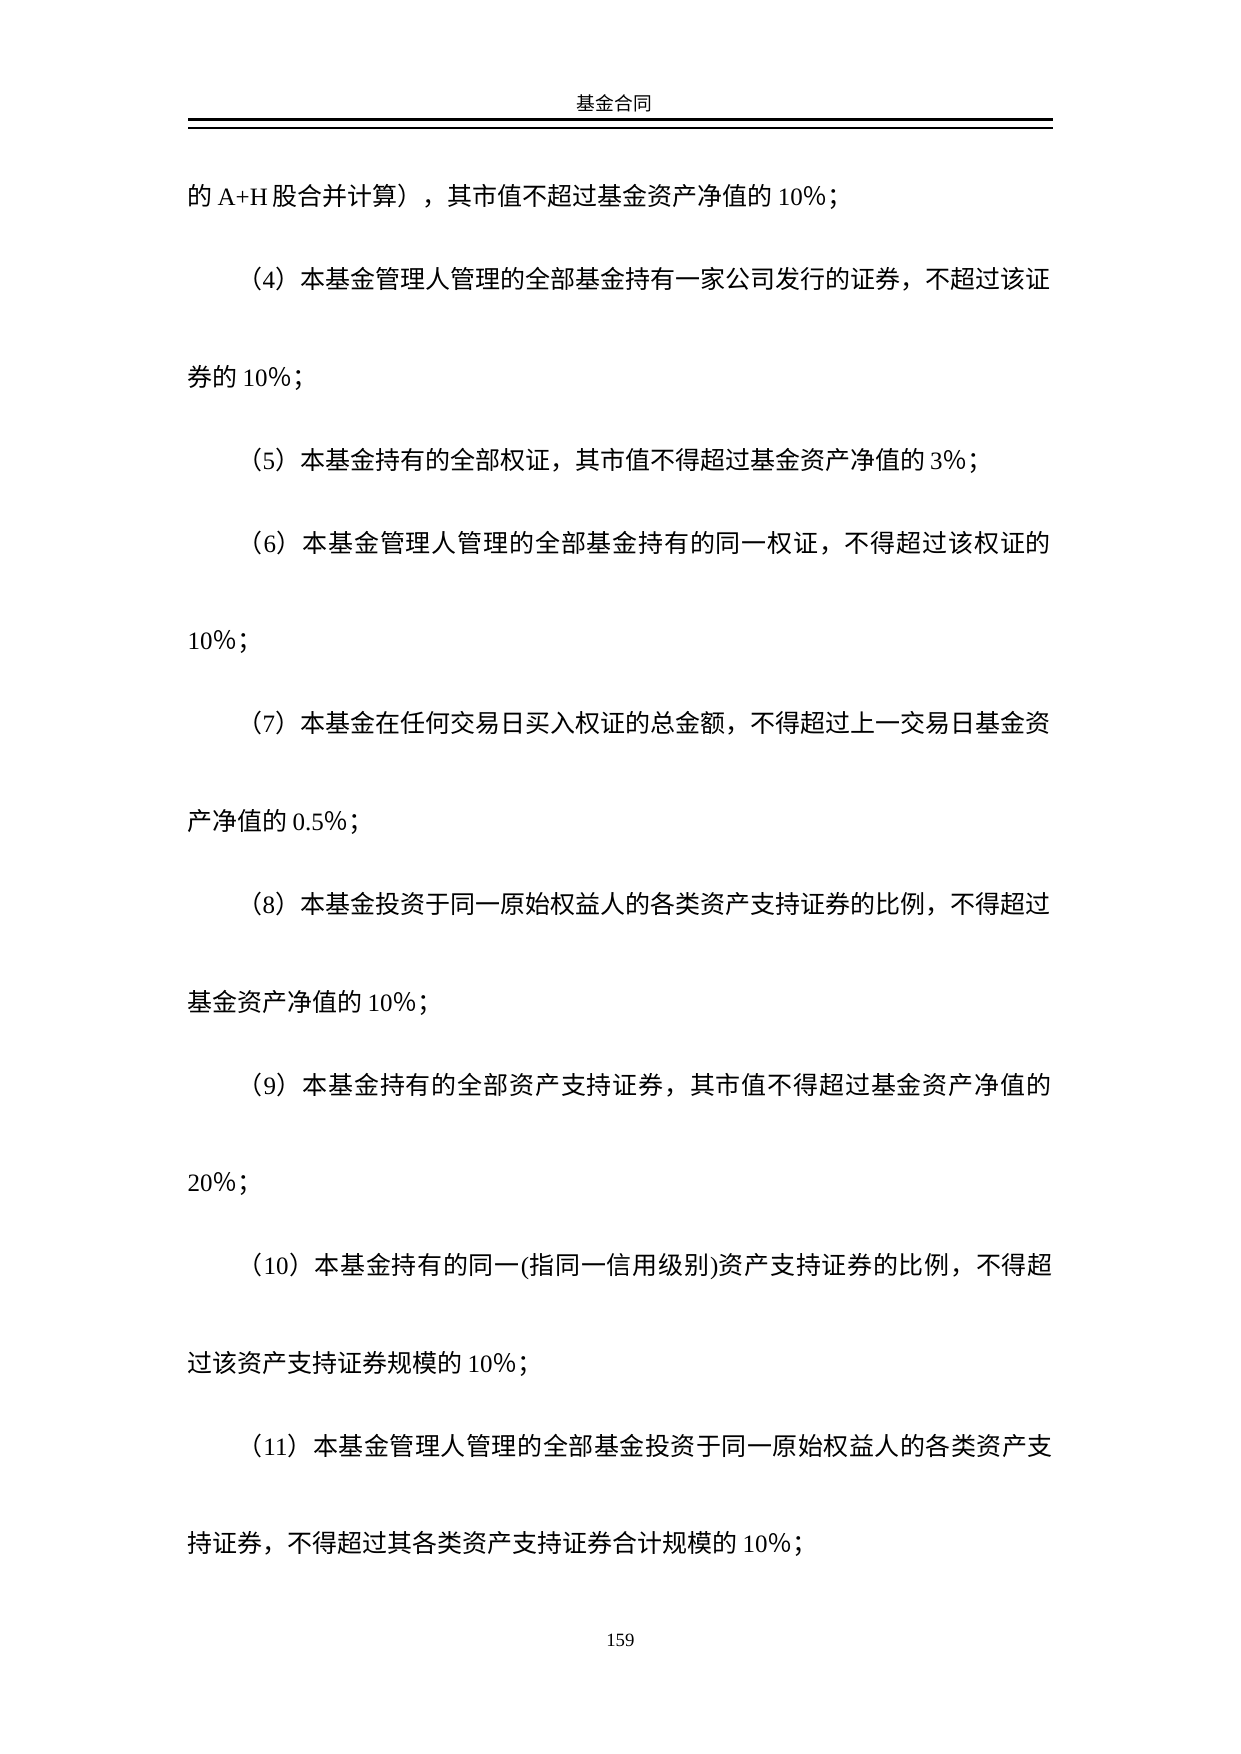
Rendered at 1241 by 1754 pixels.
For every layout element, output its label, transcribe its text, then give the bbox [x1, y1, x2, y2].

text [187, 162, 1053, 227]
text （10）本基金持有的同一(指同一信用级别)资产支持证券的比例，不得超过该资产支持证券规模的10％； [187, 1231, 1053, 1394]
text （7）本基金在任何交易日买入权证的总金额，不得超过上一交易日基金资产净值的0.5％； [187, 689, 1053, 852]
text （4）本基金管理人管理的全部基金持有一家公司发行的证券，不超过该证券的10％； [187, 245, 1053, 408]
text （9）本基金持有的全部资产支持证券，其市值不得超过基金资产净值的20％； [187, 1051, 1053, 1213]
text （5）本基金持有的全部权证，其市值不得超过基金资产净值的3％； [187, 426, 1053, 491]
text （11）本基金管理人管理的全部基金投资于同一原始权益人的各类资产支持证券，不得超过其各类资产支持证券合计规模的10％； [187, 1412, 1053, 1574]
text （6）本基金管理人管理的全部基金持有的同一权证，不得超过该权证的10％； [187, 509, 1053, 671]
text （8）本基金投资于同一原始权益人的各类资产支持证券的比例，不得超过基金资产净值的10％； [187, 870, 1053, 1033]
